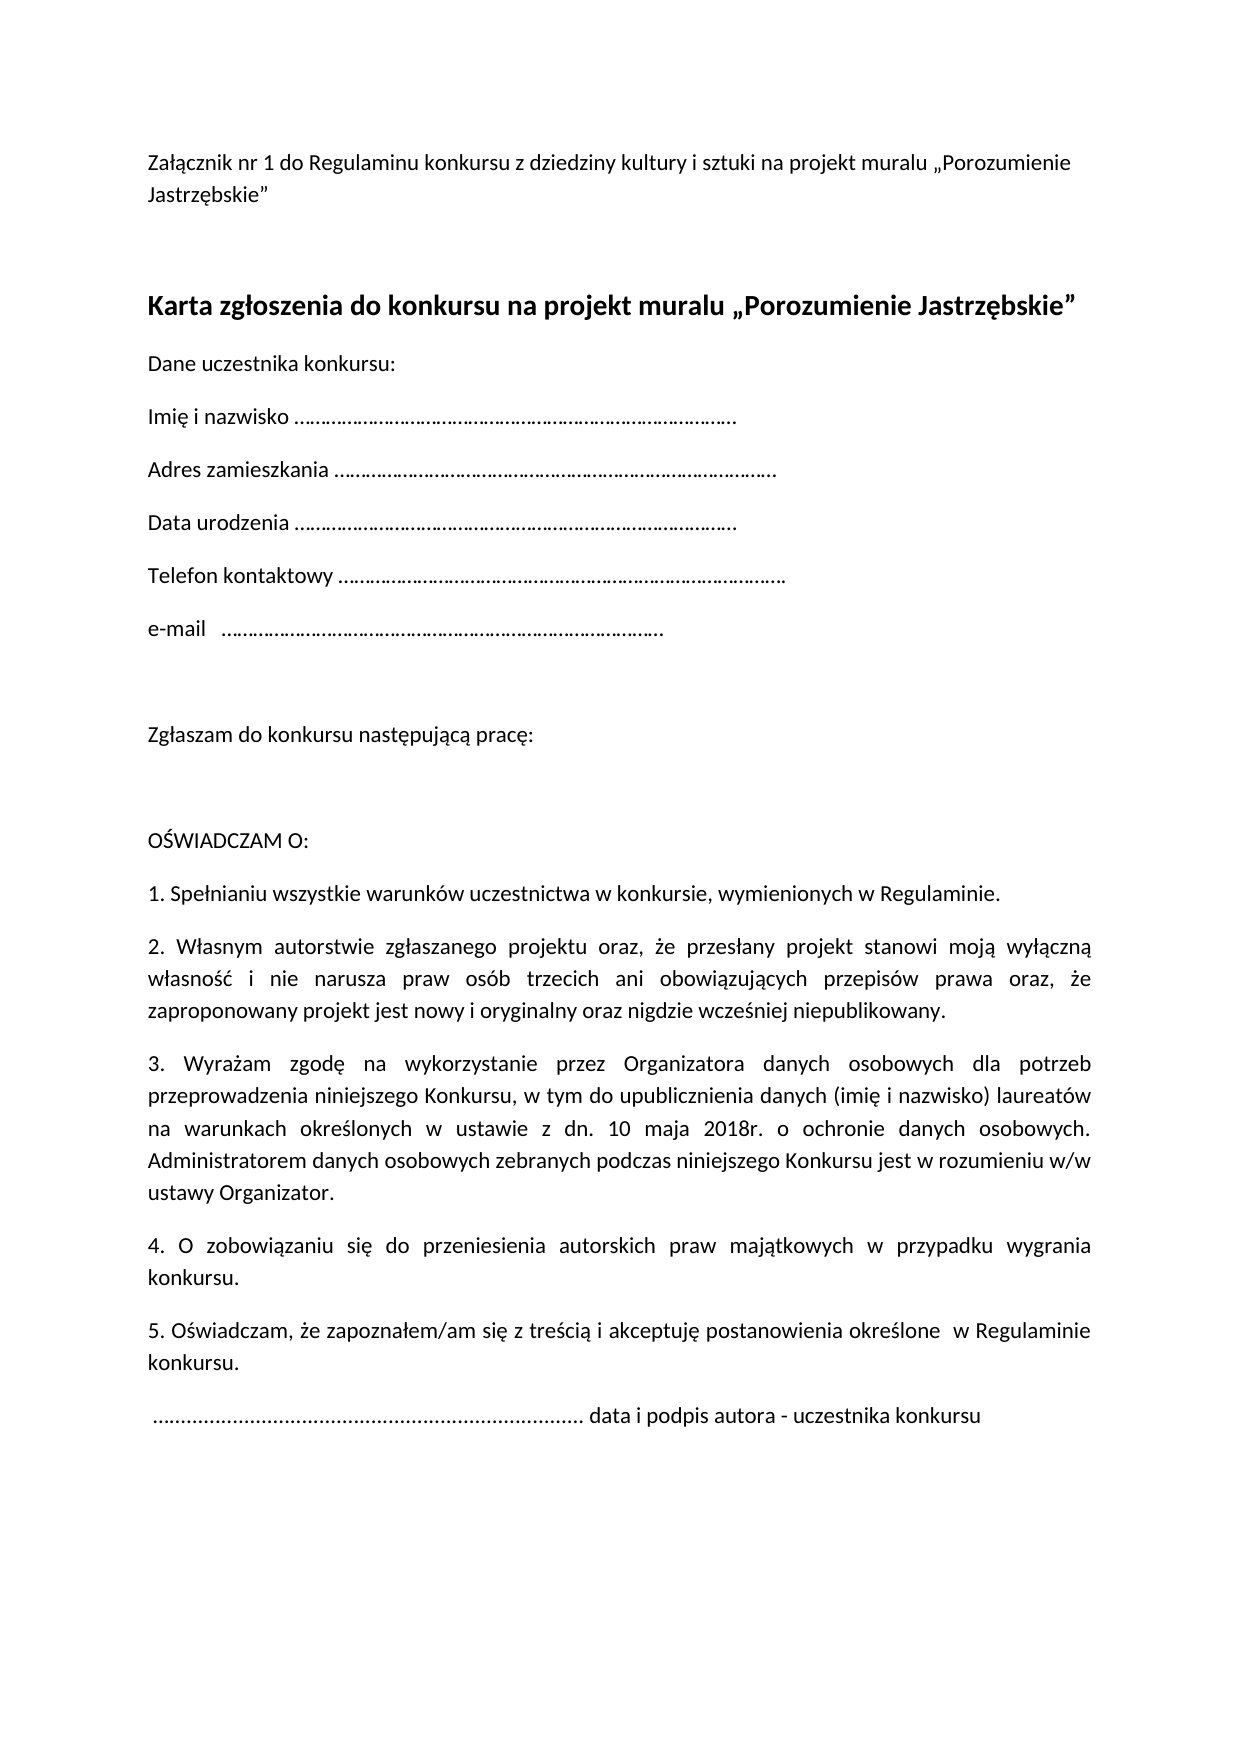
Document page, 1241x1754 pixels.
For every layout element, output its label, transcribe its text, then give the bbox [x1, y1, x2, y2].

text Data urodzenia ………………………………………………………………………… [148, 508, 1093, 536]
text Dane uczestnika konkursu: [148, 349, 1093, 377]
text e-mail ………………………………………………………………………… [148, 614, 1093, 642]
text 4. O zobowiązaniu się do przeniesienia autorskich praw majątkowych w przypadku wygrania konkursu. [148, 1231, 1093, 1291]
text Karta zgłoszenia do konkursu na projekt muralu „Porozumienie Jastrzębskie” [148, 287, 1093, 323]
text 2. Własnym autorstwie zgłaszanego projektu oraz, że przesłany projekt stanowi moją wyłączną własność i nie narusza praw osób trzecich ani obowiązujących przepisów prawa oraz, że zaproponowany projekt jest nowy i oryginalny oraz nigdzie wcześniej niepublikowany. [148, 932, 1093, 1024]
text OŚWIADCZAM O: [148, 826, 1093, 854]
text Zgłaszam do konkursu następującą pracę: [148, 720, 1093, 748]
text Adres zamieszkania ………………………………………………………………………… [148, 455, 1093, 483]
text …........................................................................ data i podpis autora - uczestnika konkursu [148, 1402, 1093, 1429]
text 1. Spełnianiu wszystkie warunków uczestnictwa w konkursie, wymienionych w Regulaminie. [148, 879, 1093, 907]
text Telefon kontaktowy …………………………………………………………………………. [148, 561, 1093, 589]
text 3. Wyrażam zgodę na wykorzystanie przez Organizatora danych osobowych dla potrzeb przeprowadzenia niniejszego Konkursu, w tym do upublicznienia danych (imię i nazwisko) laureatów na warunkach określonych w ustawie z dn. 10 maja 2018r. o ochronie danych osobowych. Administratorem danych osobowych zebranych podczas niniejszego Konkursu jest w rozumieniu w/w ustawy Organizator. [148, 1049, 1093, 1206]
text 5. Oświadczam, że zapoznałem/am się z treścią i akceptuję postanowienia określone w Regulaminie konkursu. [148, 1316, 1093, 1377]
text Załącznik nr 1 do Regulaminu konkursu z dziedziny kultury i sztuki na projekt muralu „Porozumienie Jastrzębskie” [148, 148, 1093, 208]
text Imię i nazwisko ………………………………………………………………………… [148, 402, 1093, 430]
